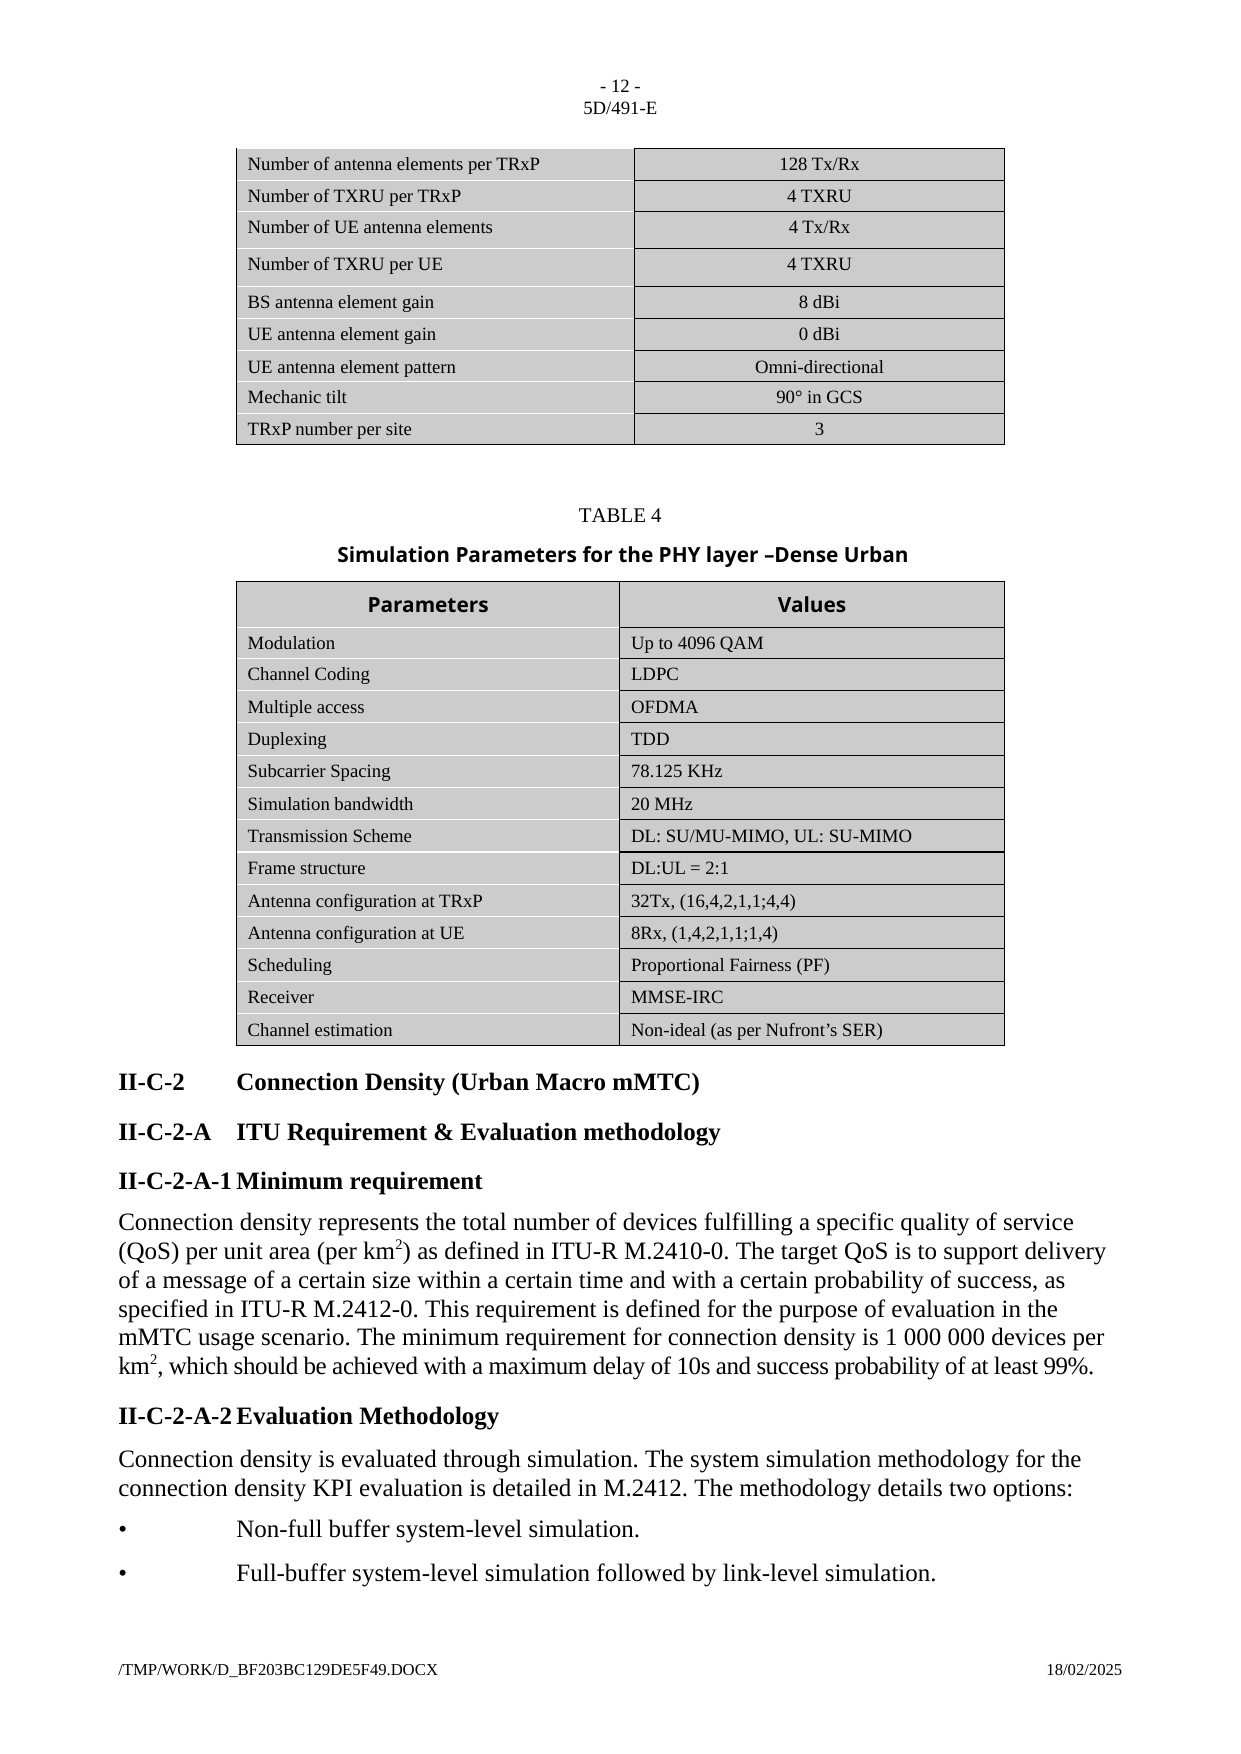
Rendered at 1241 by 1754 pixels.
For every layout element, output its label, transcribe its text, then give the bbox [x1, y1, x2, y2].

text Connection density is evaluated through simulation. The system simulation methodology for the connection density KPI evaluation is detailed in M.2412. The methodology details two options: [118, 1444, 1122, 1502]
table_cell Scheduling [237, 949, 619, 981]
table_cell Subcarrier Spacing [237, 756, 619, 787]
subtitle II-C-2-A-2 Evaluation Methodology [118, 1401, 1122, 1429]
table_cell 32Tx, (16,4,2,1,1;4,4) [620, 885, 1004, 916]
table_cell Receiver [237, 982, 619, 1013]
table_cell 20 MHz [620, 788, 1004, 819]
table_cell 4 TXRU [635, 181, 1004, 211]
table_cell UE antenna element gain [237, 319, 634, 350]
table_cell Simulation bandwidth [237, 788, 619, 819]
table_cell Multiple access [237, 691, 619, 722]
table_cell Number of TXRU per TRxP [237, 181, 634, 211]
subtitle II-C-2-A ITU Requirement & Evaluation methodology [118, 1117, 1122, 1145]
subtitle II-C-2-A-1 Minimum requirement [118, 1166, 1122, 1195]
table_header Parameters [237, 582, 619, 627]
table_cell BS antenna element gain [237, 287, 634, 318]
subtitle II-C-2 Connection Density (Urban Macro mMTC) [118, 1067, 1122, 1096]
table_cell Antenna configuration at TRxP [237, 885, 619, 916]
table_cell Number of TXRU per UE [237, 249, 634, 286]
table_cell 0 dBi [635, 319, 1004, 350]
table_cell 90° in GCS [635, 382, 1004, 412]
table_cell Channel estimation [237, 1014, 619, 1045]
table_cell 128 Tx/Rx [635, 149, 1004, 180]
text Table 4 [118, 503, 1122, 527]
text Connection density represents the total number of devices fulfilling a specific quality of service (QoS) per unit area (per km2) as defined in ITU-R M.2410-0. The target QoS is to support delivery of a message of a certain size within a certain time and with a certain probability of success, as specified in ITU-R M.2412-0. This requirement is defined for the purpose of evaluation in the mMTC usage scenario. The minimum requirement for connection density is 1 000 000 devices per km2, which should be achieved with a maximum delay of 10s and success probability of at least 99%. [118, 1207, 1122, 1380]
table_cell 3 [635, 414, 1004, 444]
table_cell TRxP number per site [237, 414, 634, 444]
table_cell Number of antenna elements per TRxP [237, 149, 634, 180]
table_cell 4 Tx/Rx [635, 212, 1004, 248]
table_cell DL: SU/MU-MIMO, UL: SU-MIMO [620, 820, 1004, 851]
table_cell MMSE-IRC [620, 982, 1004, 1013]
table_cell Transmission Scheme [237, 820, 619, 851]
text • Full-buffer system-level simulation followed by link-level simulation. [118, 1558, 1122, 1586]
table_cell Proportional Fairness (PF) [620, 949, 1004, 981]
table_cell Non-ideal (as per Nufront’s SER) [620, 1014, 1004, 1045]
table_cell 8 dBi [635, 287, 1004, 318]
table_cell Duplexing [237, 723, 619, 754]
table_cell Antenna configuration at UE [237, 917, 619, 948]
table_cell 8Rx, (1,4,2,1,1;1,4) [620, 917, 1004, 948]
table_cell Frame structure [237, 853, 619, 884]
table_cell DL:UL = 2:1 [620, 853, 1004, 884]
table_cell Number of UE antenna elements [237, 212, 634, 248]
table_cell Up to 4096 QAM [620, 628, 1004, 658]
text • Non-full buffer system-level simulation. [118, 1514, 1122, 1543]
table_cell Mechanic tilt [237, 382, 634, 412]
table_cell UE antenna element pattern [237, 351, 634, 381]
table_cell Modulation [237, 628, 619, 658]
table_cell Omni-directional [635, 351, 1004, 381]
table_cell OFDMA [620, 691, 1004, 722]
table_cell 78.125 KHz [620, 756, 1004, 787]
title Simulation Parameters for the PHY layer –Dense Urban [118, 540, 1122, 568]
table_cell 4 TXRU [635, 249, 1004, 286]
table_cell TDD [620, 723, 1004, 754]
table_cell LDPC [620, 659, 1004, 690]
table_header Values [620, 582, 1004, 627]
table_cell Channel Coding [237, 659, 619, 690]
